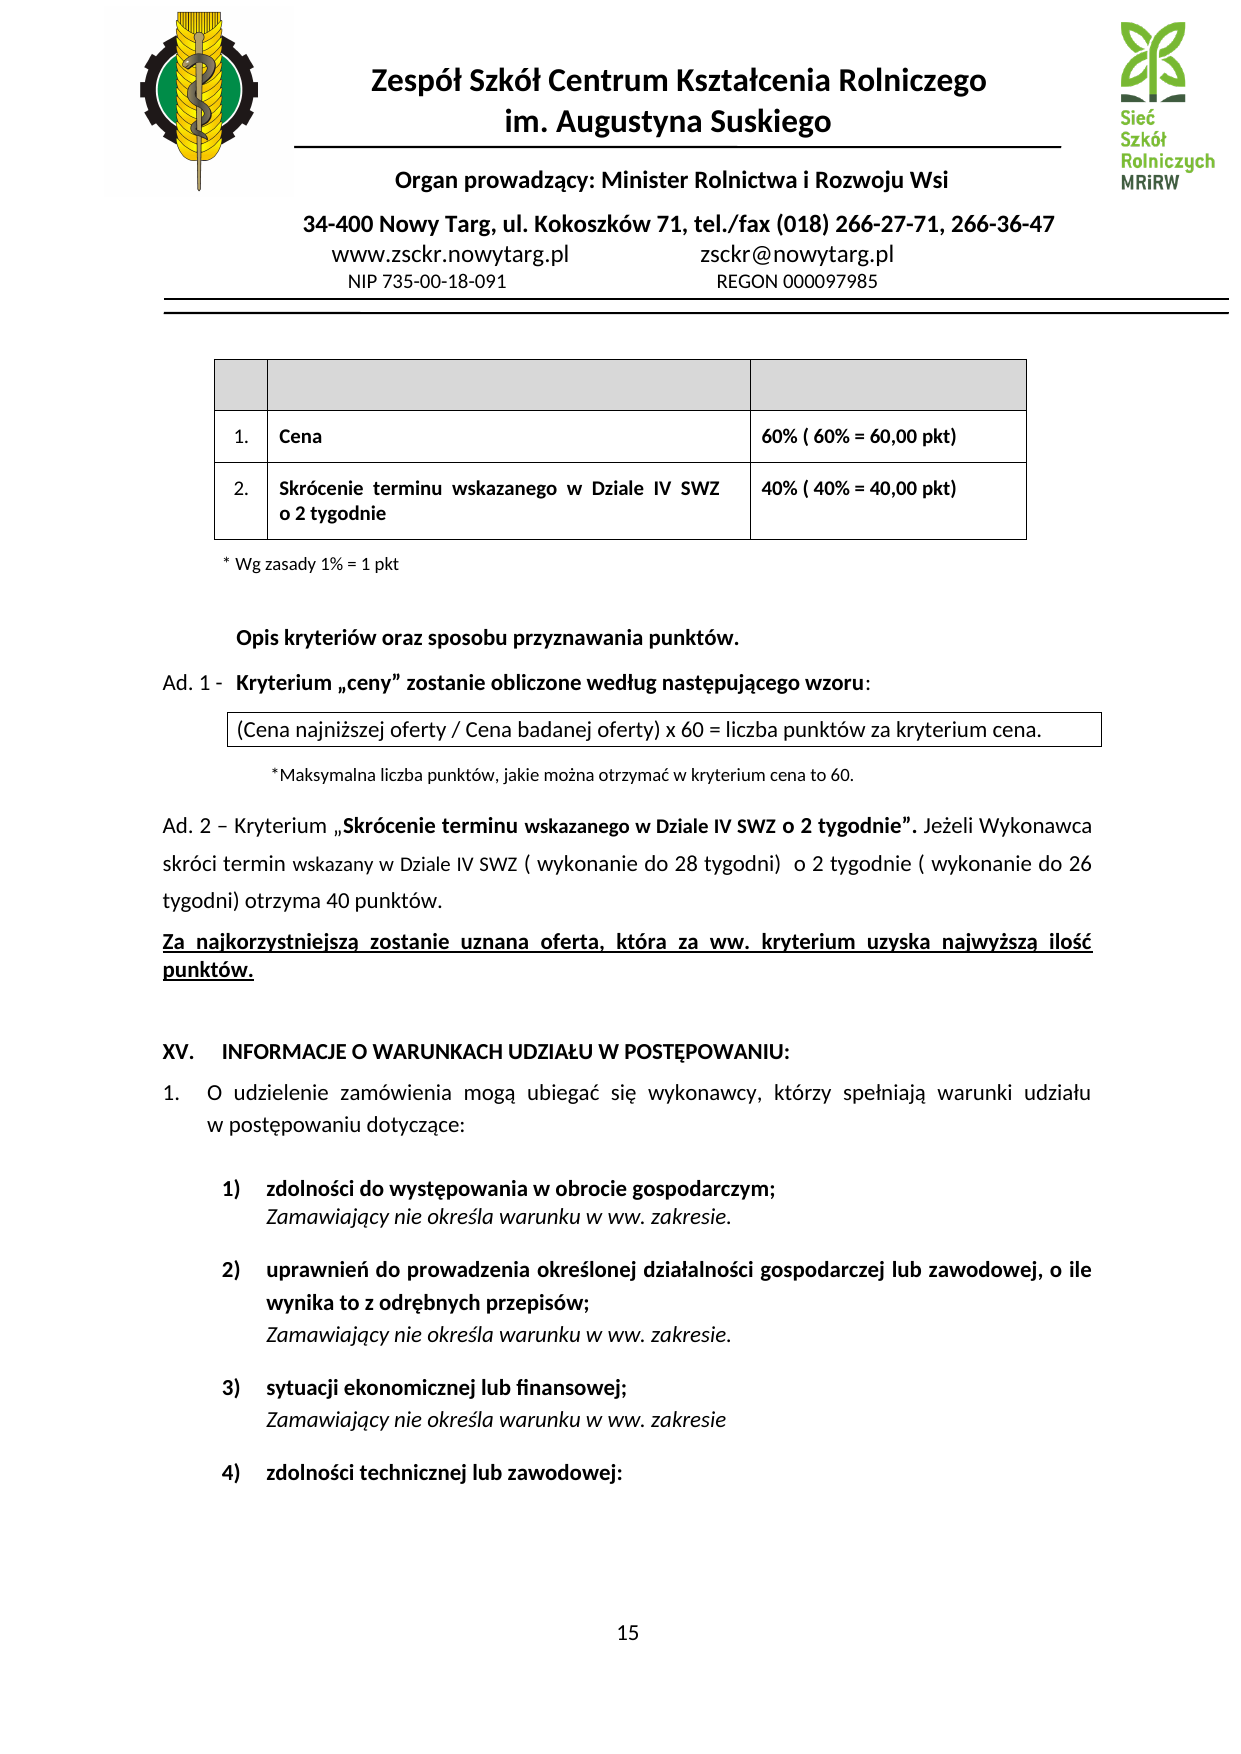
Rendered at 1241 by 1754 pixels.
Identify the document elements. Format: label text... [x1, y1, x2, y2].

text *Maksymalna liczba punktów, jakie można otrzymać w kryterium cena to 60. [236, 763, 1093, 786]
text Opis kryteriów oraz sposobu przyznawania punktów. [162, 623, 1093, 651]
text Zamawiający nie określa warunku w ww. zakresie. [162, 1202, 1093, 1230]
table_header L.p. [215, 360, 267, 410]
picture [103, 6, 295, 197]
table_cell 40% ( 40% = 40,00 pkt) [751, 463, 1026, 538]
table_cell Cena [268, 411, 750, 462]
picture [1105, 6, 1229, 204]
text Zamawiający nie określa warunku w ww. zakresie. [162, 1320, 1093, 1348]
text (Cena najniższej oferty / Cena badanej oferty) x 60 = liczba punktów za kryterium cena. [228, 713, 1101, 746]
list Ad. 2 – Kryterium „Skrócenie terminu wskazanego w Dziale IV SWZ o 2 tygodnie”. Jeżeli Wykonawca skróci termin wskazany w Dziale IV SWZ ( wykonanie do 28 tygodni) o 2 tygodnie ( wykonanie do 26 tygodni) otrzyma 40 punktów. [162, 802, 1093, 914]
table_header Kryterium [268, 360, 750, 410]
list O udzielenie zamówienia mogą ubiegać się wykonawcy, którzy spełniają warunki udziału w postępowaniu dotyczące: [162, 1078, 1093, 1138]
text Ad. 1 - Kryterium „ceny” zostanie obliczone według następującego wzoru: [162, 668, 1093, 696]
table_header Waga [751, 360, 1026, 410]
text Zamawiający nie określa warunku w ww. zakresie [222, 1405, 1093, 1433]
list zdolności do występowania w obrocie gospodarczym; [222, 1174, 1093, 1202]
table_cell 1. [215, 411, 267, 462]
list zdolności technicznej lub zawodowej: [222, 1458, 1093, 1486]
table_cell 60% ( 60% = 60,00 pkt) [751, 411, 1026, 462]
table_cell 2. [215, 463, 267, 538]
text Za najkorzystniejszą zostanie uznana oferta, która za ww. kryterium uzyska najwyższą ilość punktów. [162, 927, 1093, 951]
table_cell Skrócenie terminu wskazanego w Dziale IV SWZ o 2 tygodnie [268, 463, 750, 538]
text * Wg zasady 1% = 1 pkt [222, 552, 1093, 575]
list INFORMACJE O WARUNKACH UDZIAŁU W POSTĘPOWANIU: [162, 1037, 1093, 1065]
list uprawnień do prowadzenia określonej działalności gospodarczej lub zawodowej, o ile wynika to z odrębnych przepisów; [222, 1255, 1093, 1316]
text Za najkorzystniejszą zostanie uznana oferta, która za ww. kryterium uzyska najwyższą ilość punktów. [162, 952, 1093, 983]
list sytuacji ekonomicznej lub finansowej; [222, 1373, 1093, 1401]
